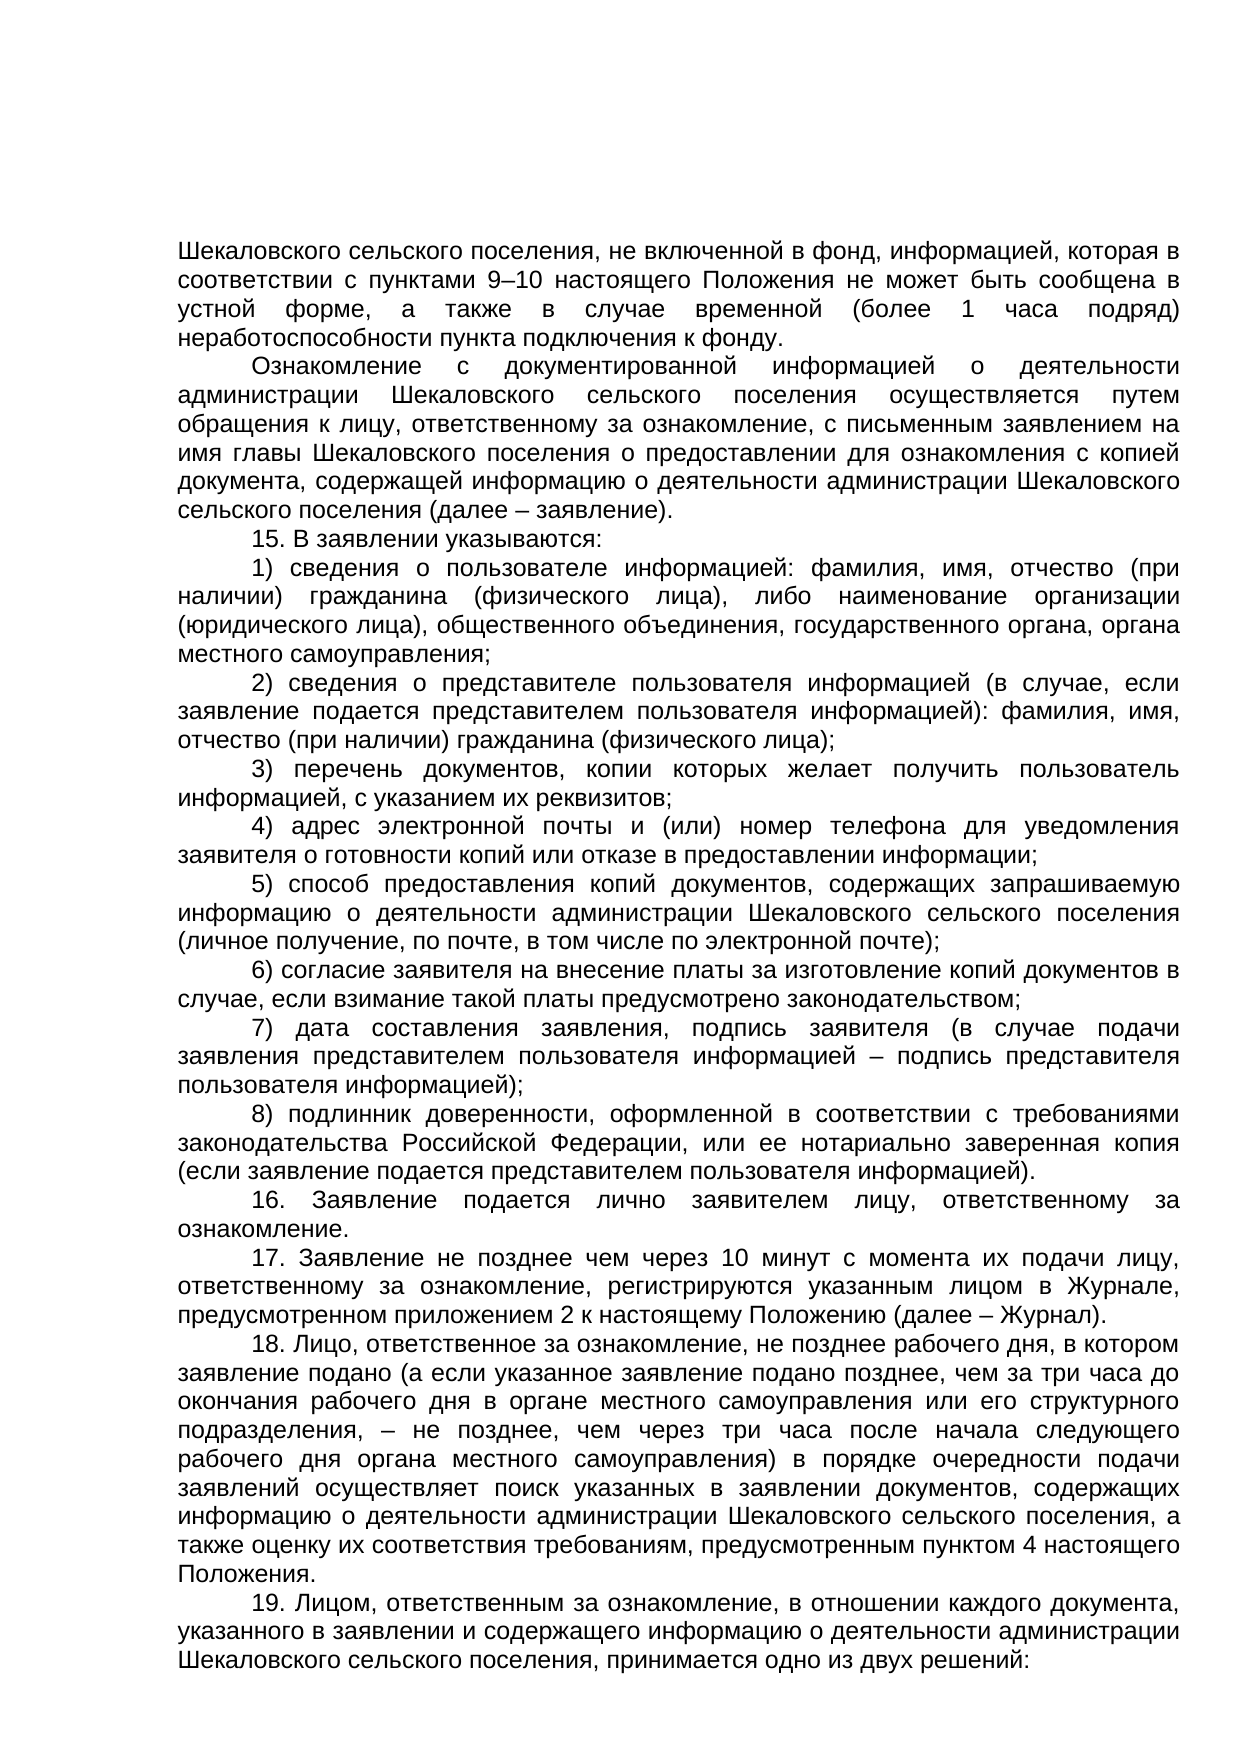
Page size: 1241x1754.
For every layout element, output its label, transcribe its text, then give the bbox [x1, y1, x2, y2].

text 5) способ предоставления копий документов, содержащих запрашиваемую информацию о деятельности администрации Шекаловского сельского поселения (личное получение, по почте, в том числе по электронной почте); [177, 869, 1181, 955]
text 4) адрес электронной почты и (или) номер телефона для уведомления заявителя о готовности копий или отказе в предоставлении информации; [177, 811, 1181, 869]
text 1) сведения о пользователе информацией: фамилия, имя, отчество (при наличии) гражданина (физического лица), либо наименование организации (юридического лица), общественного объединения, государственного органа, органа местного самоуправления; [177, 552, 1181, 667]
text 18. Лицо, ответственное за ознакомление, не позднее рабочего дня, в котором заявление подано (а если указанное заявление подано позднее, чем за три часа до окончания рабочего дня в органе местного самоуправления или его структурного подразделения, – не позднее, чем через три часа после начала следующего рабочего дня органа местного самоуправления) в порядке очередности подачи заявлений осуществляет поиск указанных в заявлении документов, содержащих информацию о деятельности администрации Шекаловского сельского поселения, а также оценку их соответствия требованиям, предусмотренным пунктом 4 настоящего Положения. [177, 1329, 1181, 1587]
text 7) дата составления заявления, подпись заявителя (в случае подачи заявления представителем пользователя информацией – подпись представителя пользователя информацией); [177, 1012, 1181, 1099]
text 3) перечень документов, копии которых желает получить пользователь информацией, с указанием их реквизитов; [177, 754, 1181, 811]
text 15. В заявлении указываются: [177, 524, 1181, 552]
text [177, 236, 1181, 351]
text 6) согласие заявителя на внесение платы за изготовление копий документов в случае, если взимание такой платы предусмотрено законодательством; [177, 955, 1181, 1012]
text 8) подлинник доверенности, оформленной в соответствии с требованиями законодательства Российской Федерации, или ее нотариально заверенная копия (если заявление подается представителем пользователя информацией). [177, 1099, 1181, 1185]
text 2) сведения о представителе пользователя информацией (в случае, если заявление подается представителем пользователя информацией): фамилия, имя, отчество (при наличии) гражданина (физического лица); [177, 667, 1181, 754]
text 19. Лицом, ответственным за ознакомление, в отношении каждого документа, указанного в заявлении и содержащего информацию о деятельности администрации Шекаловского сельского поселения, принимается одно из двух решений: [177, 1587, 1181, 1674]
text 17. Заявление не позднее чем через 10 минут с момента их подачи лицу, ответственному за ознакомление, регистрируются указанным лицом в Журнале, предусмотренном приложением 2 к настоящему Положению (далее – Журнал). [177, 1242, 1181, 1329]
text Ознакомление с документированной информацией о деятельности администрации Шекаловского сельского поселения осуществляется путем обращения к лицу, ответственному за ознакомление, с письменным заявлением на имя главы Шекаловского поселения о предоставлении для ознакомления с копией документа, содержащей информацию о деятельности администрации Шекаловского сельского поселения (далее – заявление). [177, 351, 1181, 524]
text 16. Заявление подается лично заявителем лицу, ответственному за ознакомление. [177, 1185, 1181, 1242]
